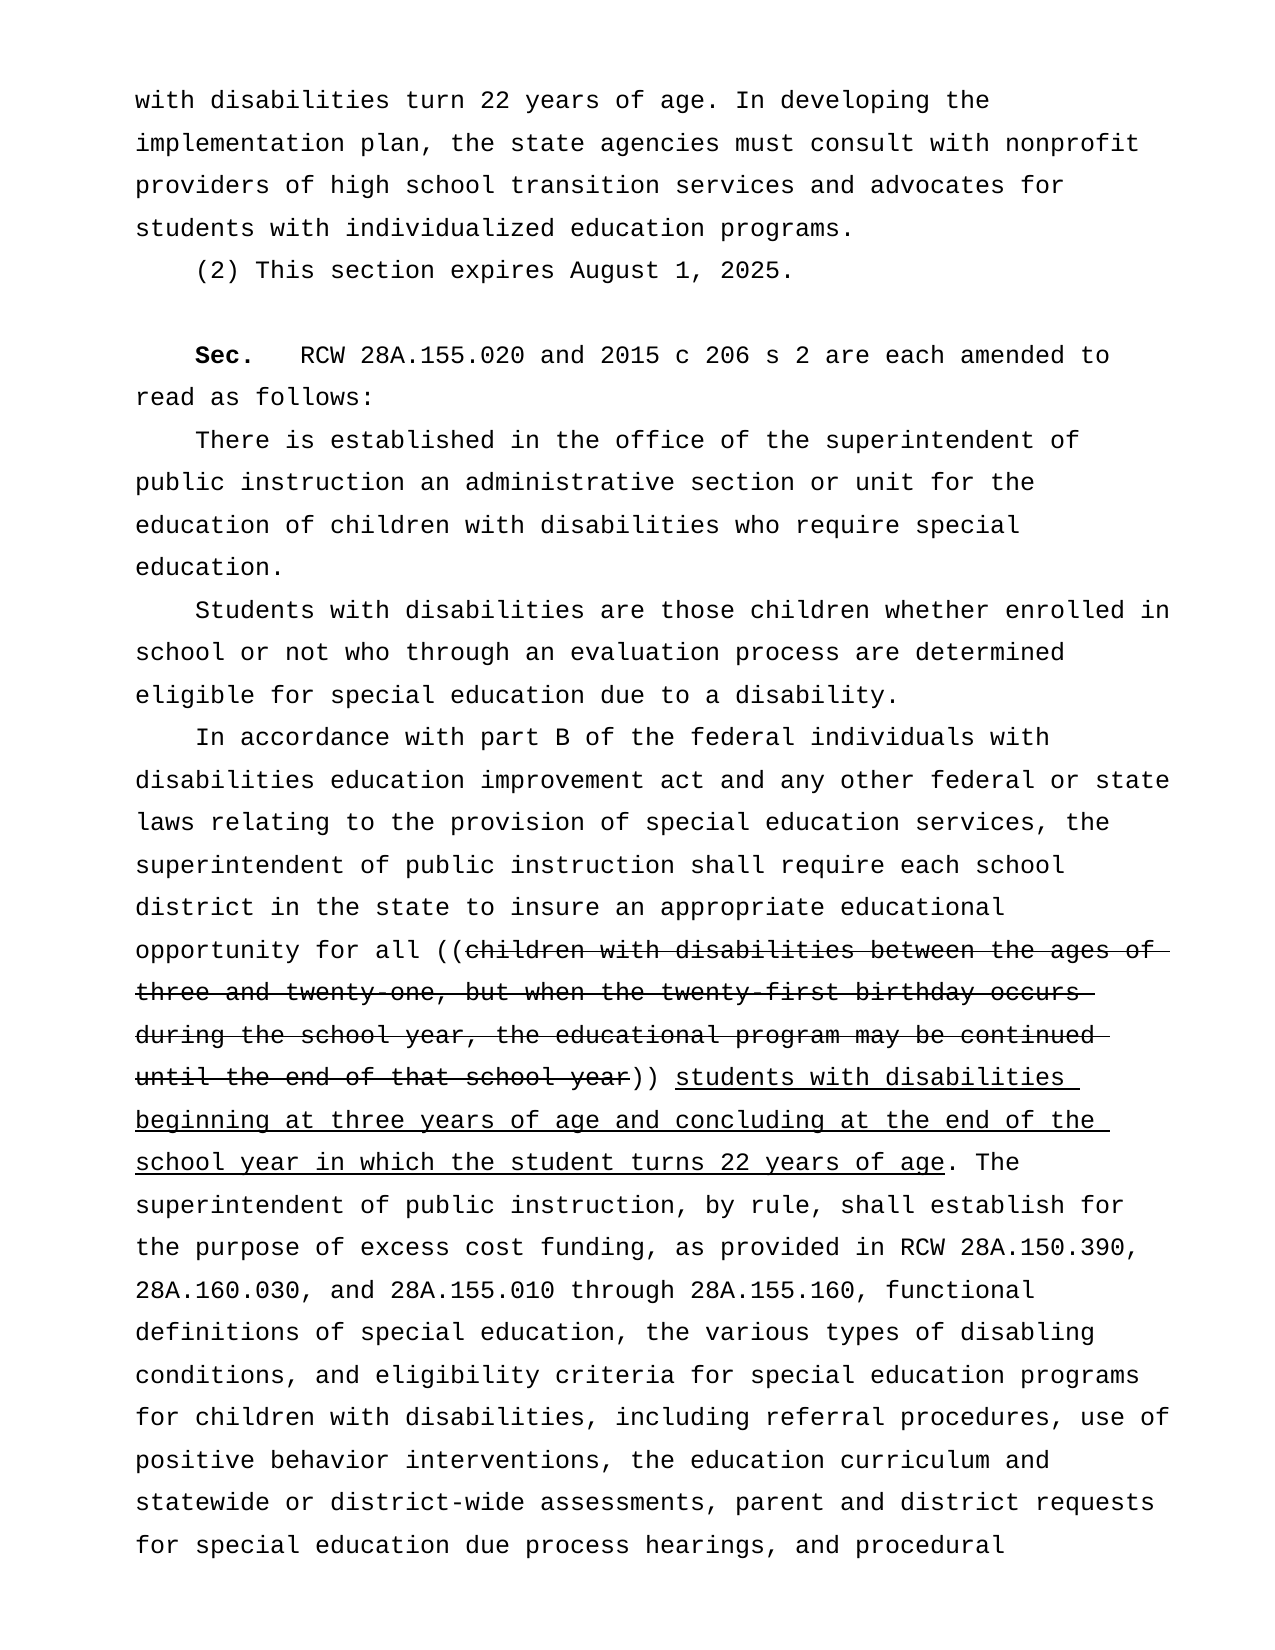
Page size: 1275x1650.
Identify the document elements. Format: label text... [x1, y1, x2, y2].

text (2) This section expires August 1, 2025. [135, 245, 1170, 287]
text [135, 75, 1170, 245]
text Students with disabilities are those children whether enrolled in school or not who through an evaluation process are determined eligible for special education due to a disability. [135, 584, 1170, 712]
text There is established in the office of the superintendent of public instruction an administrative section or unit for the education of children with disabilities who require special education. [135, 414, 1170, 584]
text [135, 712, 1170, 1562]
text Sec. RCW 28A.155.020 and 2015 c 206 s 2 are each amended to read as follows: [135, 329, 1170, 414]
